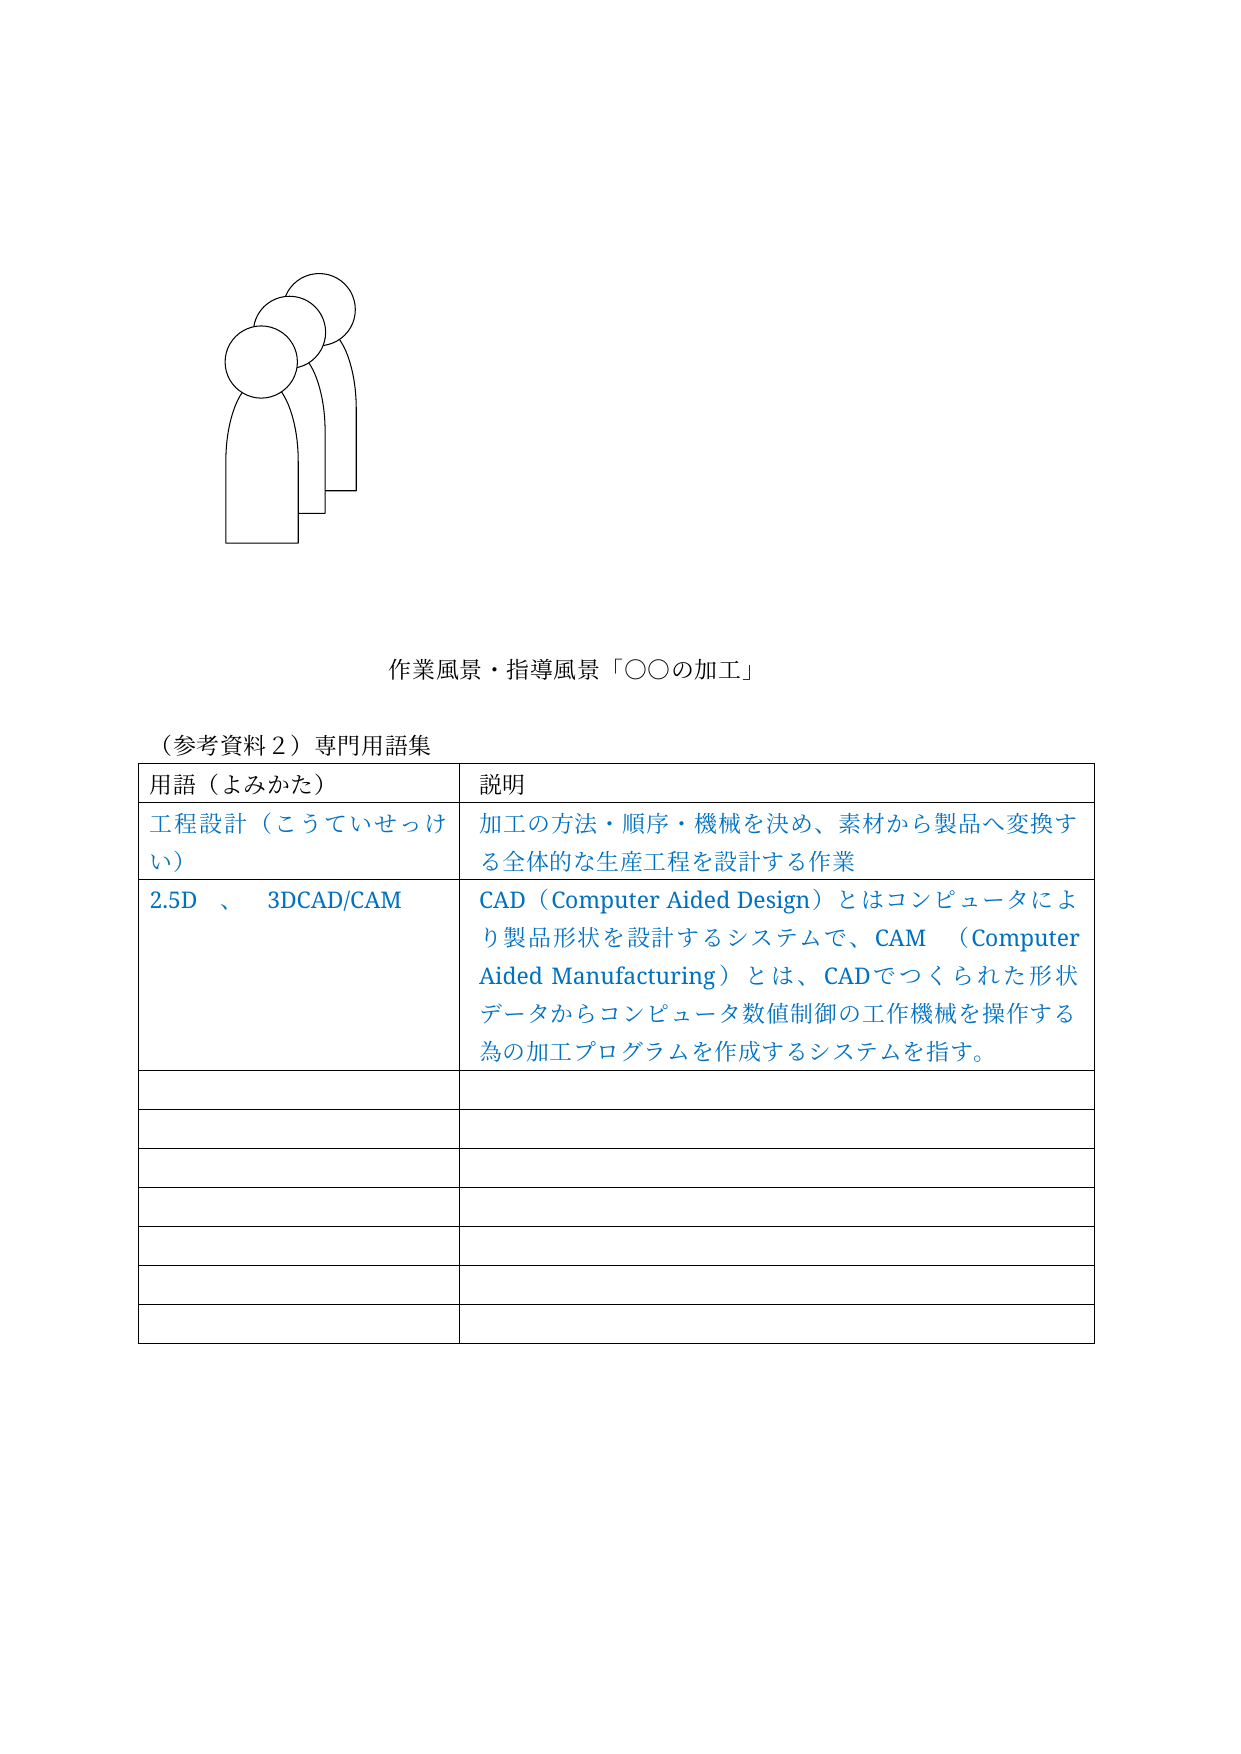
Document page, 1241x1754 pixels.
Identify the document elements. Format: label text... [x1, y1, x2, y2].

table_cell [139, 1188, 459, 1226]
table_header 説明 [460, 764, 1094, 802]
table_cell 加工の方法・順序・機械を決め、素材から製品へ変換する全体的な生産工程を設計する作業 [460, 803, 1094, 879]
table_cell [460, 1110, 1094, 1148]
table_cell [460, 1227, 1094, 1264]
text 作業風景・指導風景「○○の加工」 [149, 649, 1005, 687]
table_cell [460, 1266, 1094, 1303]
table_cell [460, 1149, 1094, 1187]
text （参考資料２）専門用語集 [149, 725, 1005, 763]
table_cell CAD（Computer Aided Design）とはコンピュータにより製品形状を設計するシステムで、CAM（Computer Aided Manufacturing）とは、CADでつくられた形状データからコンピュータ数値制御の工作機械を操作する為の加工プログラムを作成するシステムを指す。 [460, 880, 1094, 1070]
table_cell 工程設計（こうていせっけい） [139, 803, 459, 879]
table_cell [139, 1227, 459, 1264]
table_cell [460, 1305, 1094, 1342]
table_cell [139, 1149, 459, 1187]
table_cell [139, 1266, 459, 1303]
table_cell 2.5D、 3DCAD/CAM [139, 880, 459, 1070]
table_cell [460, 1071, 1094, 1109]
table_cell [460, 1188, 1094, 1226]
table_cell [139, 1071, 459, 1109]
table_cell [139, 1305, 459, 1342]
table_header 用語（よみかた） [139, 764, 459, 802]
table_cell [139, 1110, 459, 1148]
